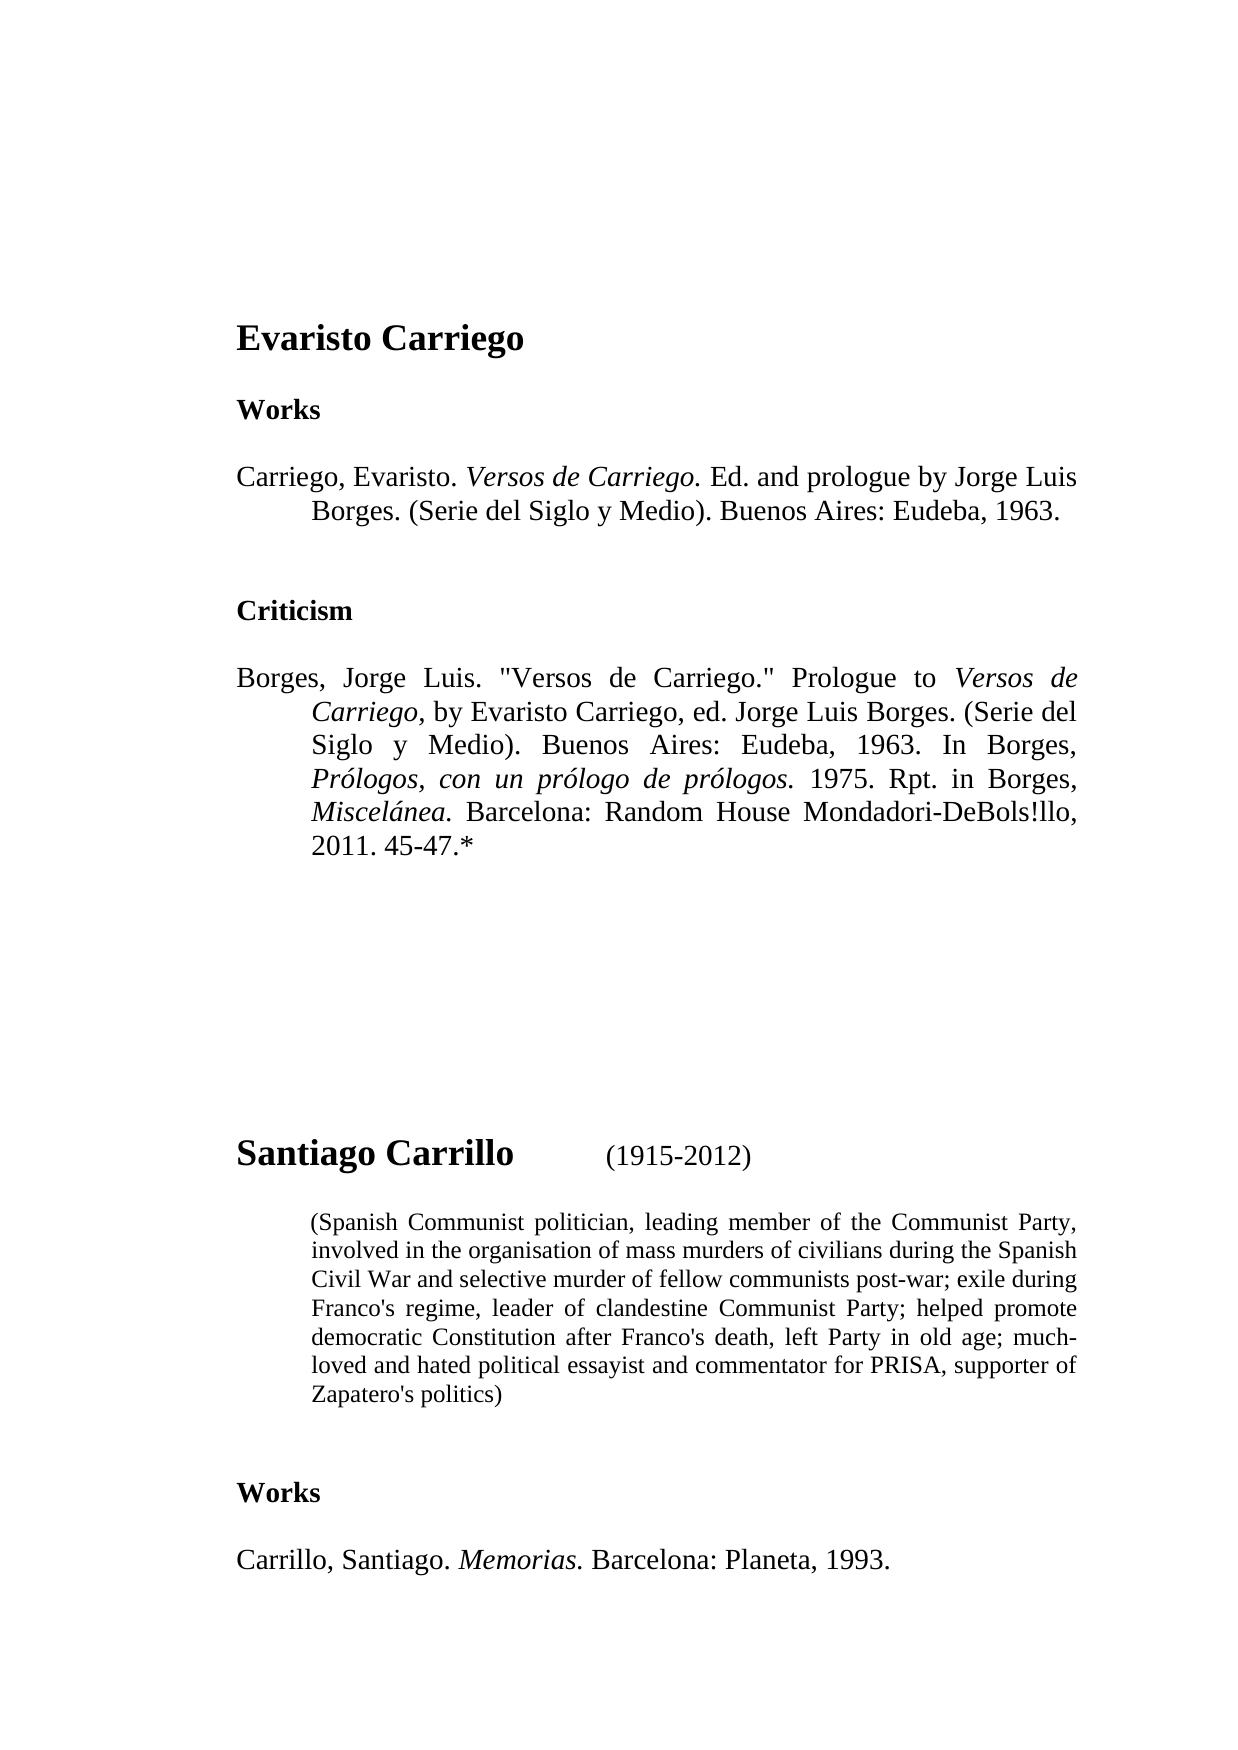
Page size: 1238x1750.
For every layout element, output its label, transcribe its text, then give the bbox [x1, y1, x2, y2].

text Borges, Jorge Luis. "Versos de Carriego." Prologue to Versos de Carriego, by Evaristo Carriego, ed. Jorge Luis Borges. (Serie del Siglo y Medio). Buenos Aires: Eudeba, 1963. In Borges, Prólogos, con un prólogo de prólogos. 1975. Rpt. in Borges, Miscelánea. Barcelona: Random House Mondadori-DeBols!llo, 2011. 45-47.* [236, 660, 1078, 862]
text Criticism [236, 593, 1078, 627]
text Works [236, 392, 1078, 426]
text (Spanish Communist politician, leading member of the Communist Party, involved in the organisation of mass murders of civilians during the Spanish Civil War and selective murder of fellow communists post-war; exile during Franco's regime, leader of clandestine Communist Party; helped promote democratic Constitution after Franco's death, left Party in old age; much-loved and hated political essayist and commentator for PRISA, supporter of Zapatero's politics) [310, 1207, 1078, 1408]
text Carrillo, Santiago. Memorias. Barcelona: Planeta, 1993. [236, 1542, 1078, 1576]
text Evaristo Carriego [236, 315, 1078, 358]
text Works [236, 1475, 1078, 1508]
text Carriego, Evaristo. Versos de Carriego. Ed. and prologue by Jorge Luis Borges. (Serie del Siglo y Medio). Buenos Aires: Eudeba, 1963. [236, 459, 1078, 526]
text Santiago Carrillo (1915-2012) [236, 1130, 1078, 1173]
